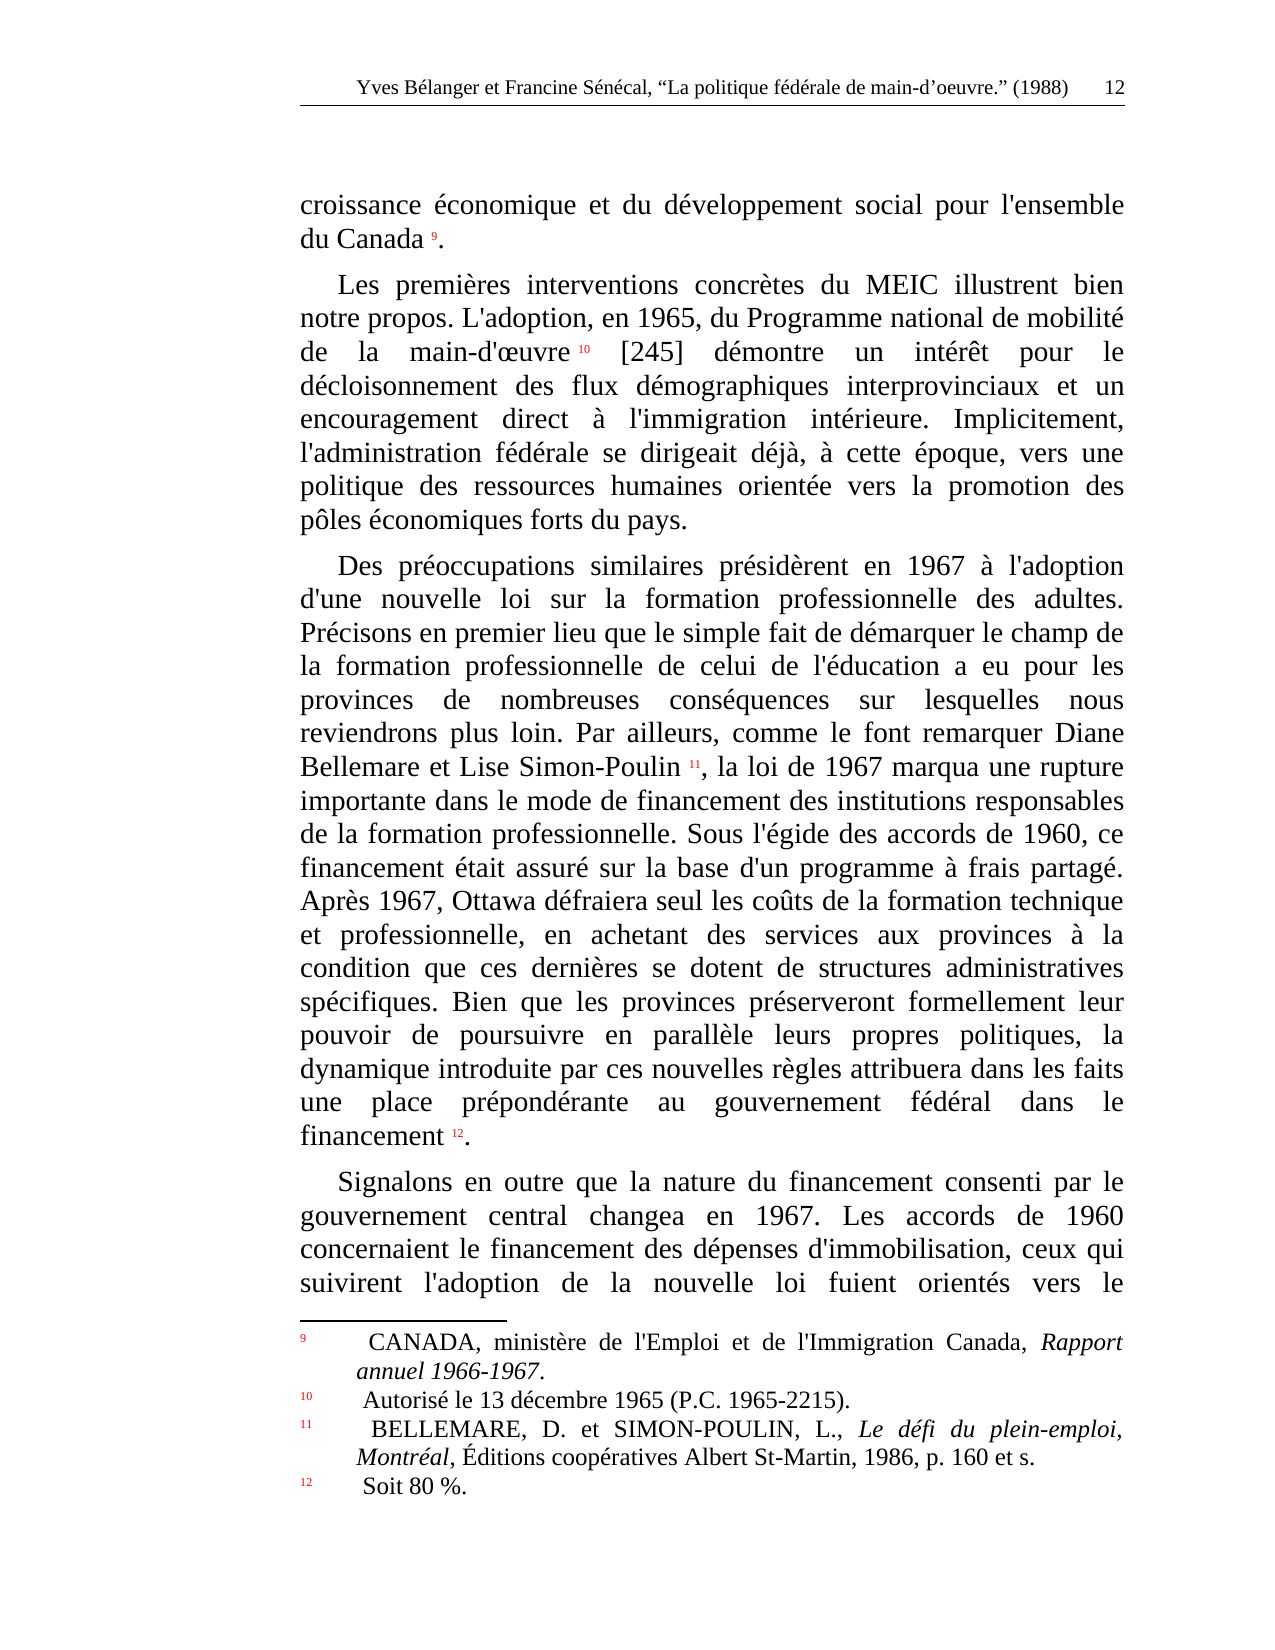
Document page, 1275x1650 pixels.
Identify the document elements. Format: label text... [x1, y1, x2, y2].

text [300, 187, 1125, 254]
text Des préoccupations similaires présidèrent en 1967 à l'adoption d'une nouvelle loi sur la formation professionnelle des adultes. Précisons en premier lieu que le simple fait de démarquer le champ de la formation professionnelle de celui de l'éducation a eu pour les provinces de nombreuses conséquences sur lesquelles nous reviendrons plus loin. Par ailleurs, comme le font remarquer Diane Bellemare et Lise Simon-Poulin , la loi de 1967 marqua une rupture importante dans le mode de financement des institutions responsables de la formation professionnelle. Sous l'égide des accords de 1960, ce financement était assuré sur la base d'un programme à frais partagé. Après 1967, Ottawa défraiera seul les coûts de la formation technique et professionnelle, en achetant des services aux provinces à la condition que ces dernières se dotent de structures administratives spécifiques. Bien que les provinces préserveront formellement leur pouvoir de poursuivre en parallèle leurs propres politiques, la dynamique introduite par ces nouvelles règles attribuera dans les faits une place prépondérante au gouvernement fédéral dans le financement . [300, 548, 1125, 1152]
text Les premières interventions concrètes du MEIC illustrent bien notre propos. L'adoption, en 1965, du Programme national de mobilité de la main-d'œuvre [245] démontre un intérêt pour le décloisonnement des flux démographiques interprovinciaux et un encouragement direct à l'immigration intérieure. Implicitement, l'administration fédérale se dirigeait déjà, à cette époque, vers une politique des ressources humaines orientée vers la promotion des pôles économiques forts du pays. [300, 267, 1125, 535]
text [300, 1164, 1125, 1298]
